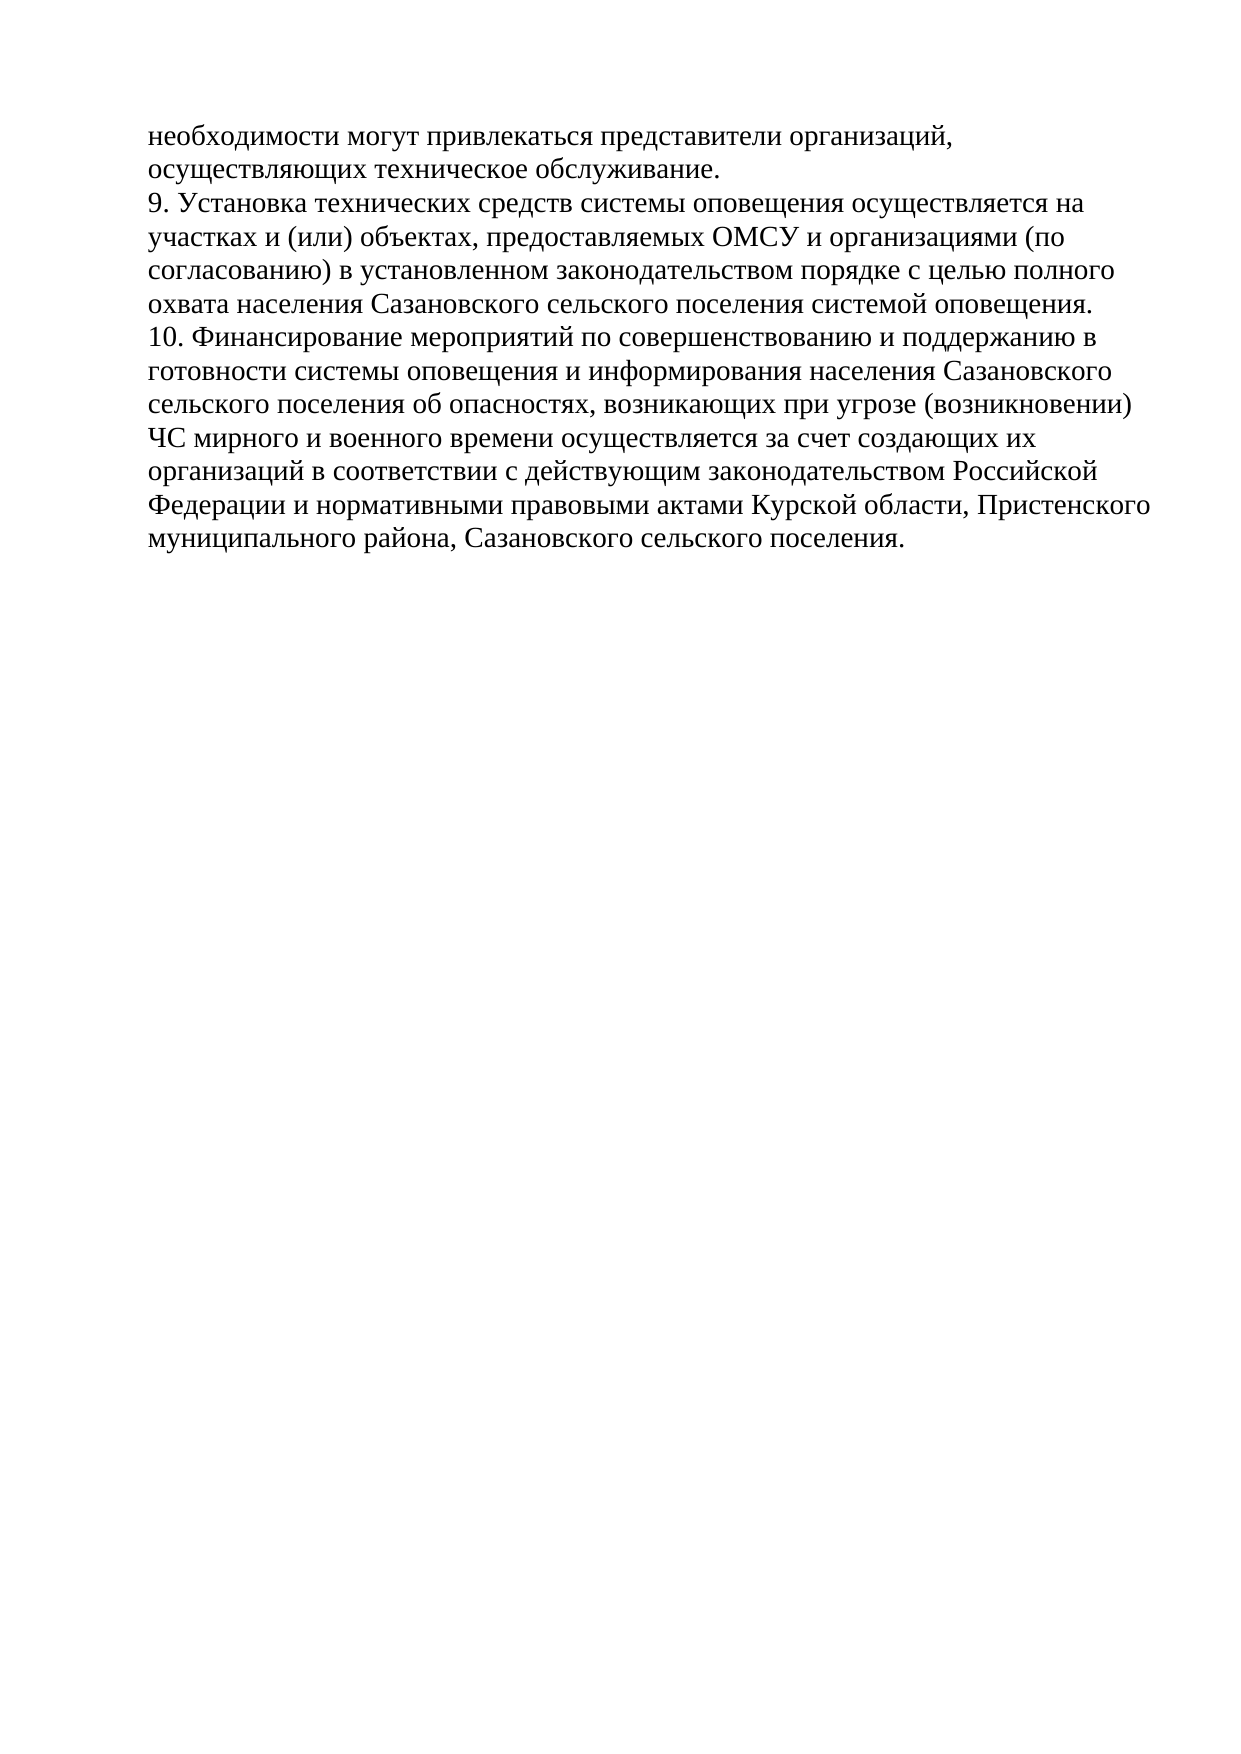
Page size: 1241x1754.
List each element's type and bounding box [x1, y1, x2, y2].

text [148, 118, 1152, 554]
